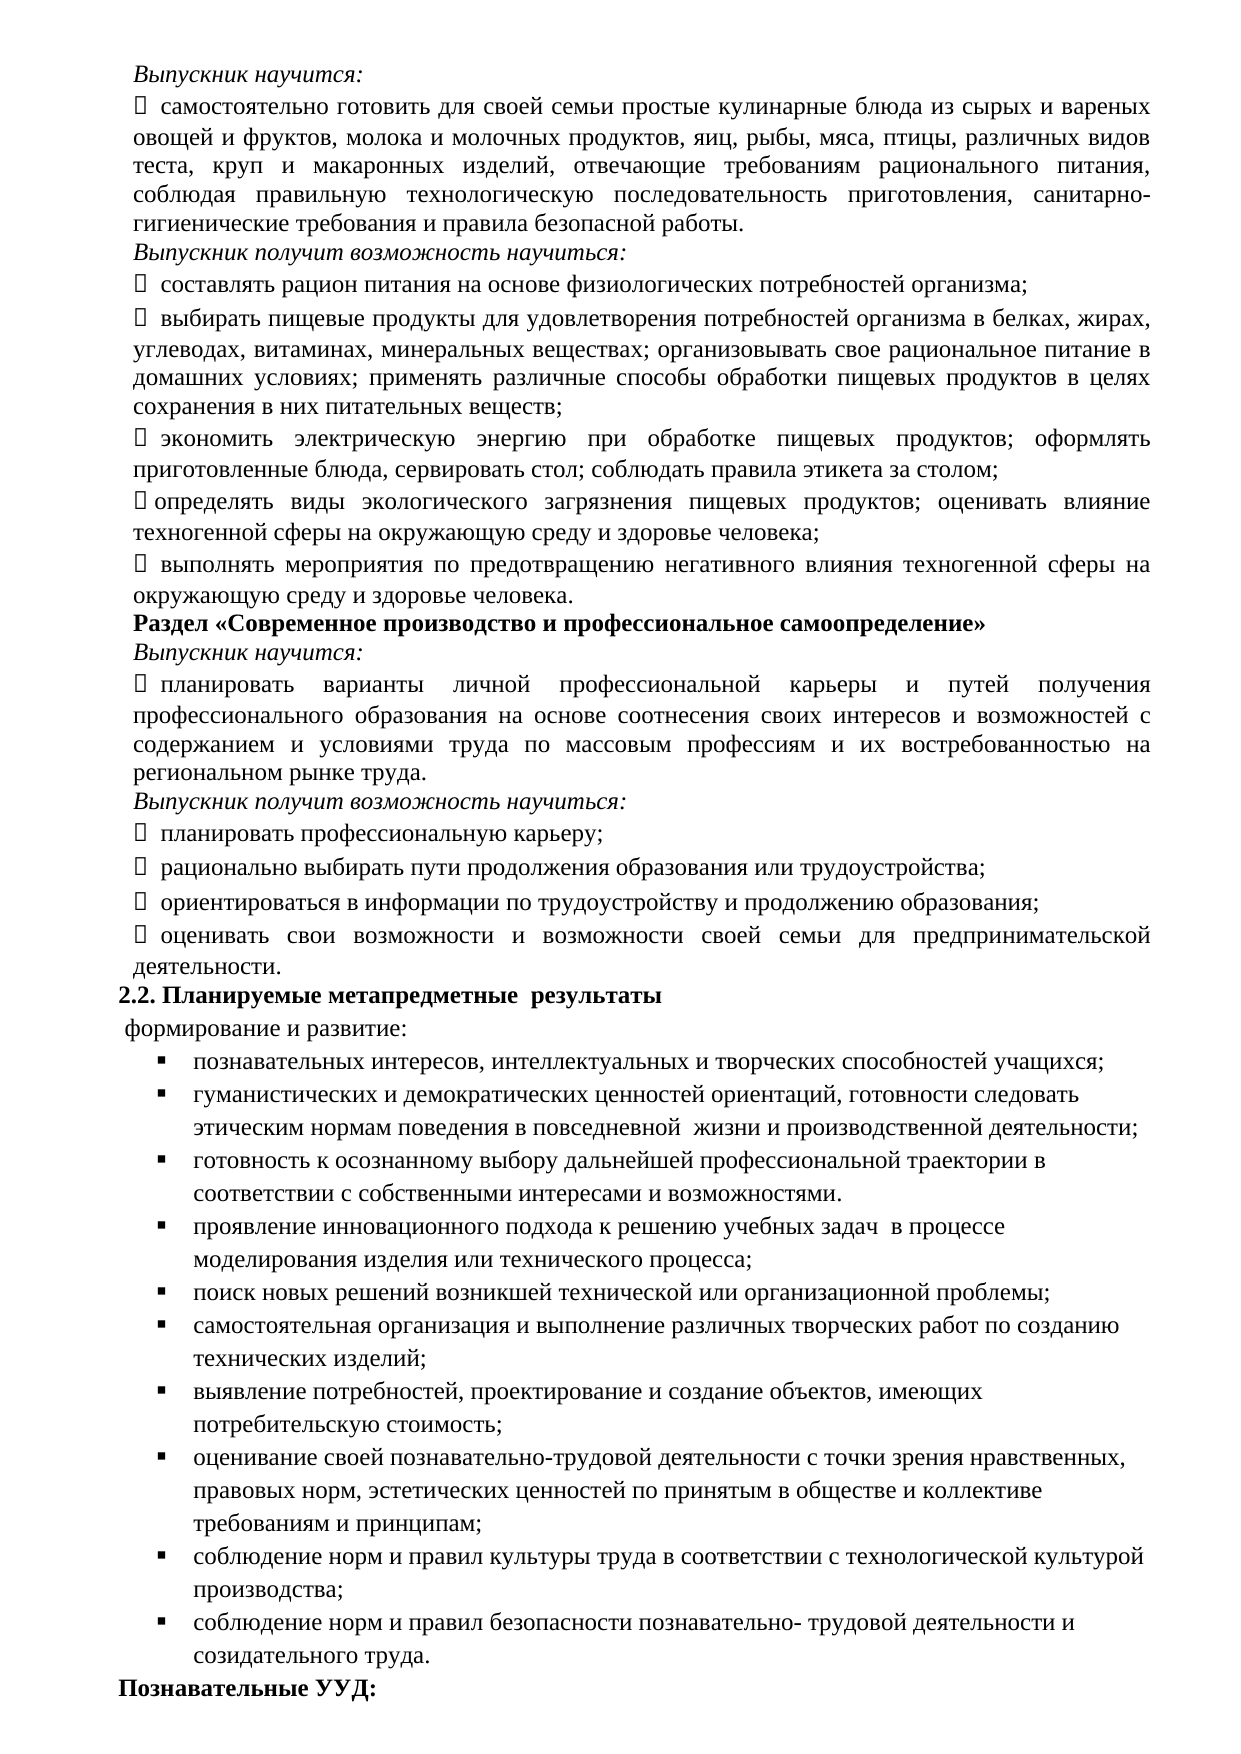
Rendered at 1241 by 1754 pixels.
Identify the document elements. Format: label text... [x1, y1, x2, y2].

text  выполнять мероприятия по предотвращению негативного влияния техногенной сферы на окружающую среду и здоровье человека. [133, 546, 1152, 608]
text Выпускник научится: [133, 59, 1152, 88]
list поиск новых решений возникшей технической или организационной проблемы; [156, 1277, 1152, 1306]
list гуманистических и демократических ценностей ориентаций, готовности следовать этическим нормам поведения в повседневной жизни и производственной деятельности; [156, 1079, 1152, 1141]
text  выбирать пищевые продукты для удовлетворения потребностей организма в белках, жирах, углеводах, витаминах, минеральных веществах; организовывать свое рациональное питание в домашних условиях; применять различные способы обработки пищевых продуктов в целях сохранения в них питательных веществ; [133, 300, 1152, 420]
text  составлять рацион питания на основе физиологических потребностей организма; [133, 266, 1152, 300]
text Раздел «Современное производство и профессиональное самоопределение» [133, 608, 1152, 637]
list познавательных интересов, интеллектуальных и творческих способностей учащихся; [156, 1046, 1152, 1075]
text Выпускник научится: [133, 637, 1152, 666]
list проявление инновационного подхода к решению учебных задач в процессе моделирования изделия или технического процесса; [156, 1211, 1152, 1273]
text Выпускник получит возможность научиться: [133, 786, 1152, 815]
list самостоятельная организация и выполнение различных творческих работ по созданию технических изделий; [156, 1310, 1152, 1372]
text  рационально выбирать пути продолжения образования или трудоустройства; [133, 849, 1152, 883]
list соблюдение норм и правил безопасности познавательно- трудовой деятельности и созидательного труда. [156, 1607, 1152, 1669]
text  оценивать свои возможности и возможности своей семьи для предпринимательской деятельности. [133, 917, 1152, 980]
list соблюдение норм и правил культуры труда в соответствии с технологической культурой производства; [156, 1541, 1152, 1603]
text Выпускник получит возможность научиться: [133, 237, 1152, 266]
list выявление потребностей, проектирование и создание объектов, имеющих потребительскую стоимость; [156, 1376, 1152, 1438]
text Познавательные УУД: [118, 1673, 1152, 1702]
text  ориентироваться в информации по трудоустройству и продолжению образования; [133, 883, 1152, 917]
text 2.2. Планируемые метапредметные результаты [118, 980, 1152, 1009]
list оценивание своей познавательно-трудовой деятельности с точки зрения нравственных, правовых норм, эстетических ценностей по принятым в обществе и коллективе требованиям и принципам; [156, 1442, 1152, 1537]
text  определять виды экологического загрязнения пищевых продуктов; оценивать влияние техногенной сферы на окружающую среду и здоровье человека; [133, 483, 1152, 546]
text  экономить электрическую энергию при обработке пищевых продуктов; оформлять приготовленные блюда, сервировать стол; соблюдать правила этикета за столом; [133, 420, 1152, 483]
text формирование и развитие: [118, 1013, 1152, 1042]
text  планировать профессиональную карьеру; [133, 815, 1152, 849]
list готовность к осознанному выбору дальнейшей профессиональной траектории в соответствии с собственными интересами и возможностями. [156, 1145, 1152, 1207]
text  планировать варианты личной профессиональной карьеры и путей получения профессионального образования на основе соотнесения своих интересов и возможностей с содержанием и условиями труда по массовым профессиям и их востребованностью на региональном рынке труда. [133, 666, 1152, 786]
text  самостоятельно готовить для своей семьи простые кулинарные блюда из сырых и вареных овощей и фруктов, молока и молочных продуктов, яиц, рыбы, мяса, птицы, различных видов теста, круп и макаронных изделий, отвечающие требованиям рационального питания, соблюдая правильную технологическую последовательность приготовления, санитарно-гигиенические требования и правила безопасной работы. [133, 88, 1152, 237]
